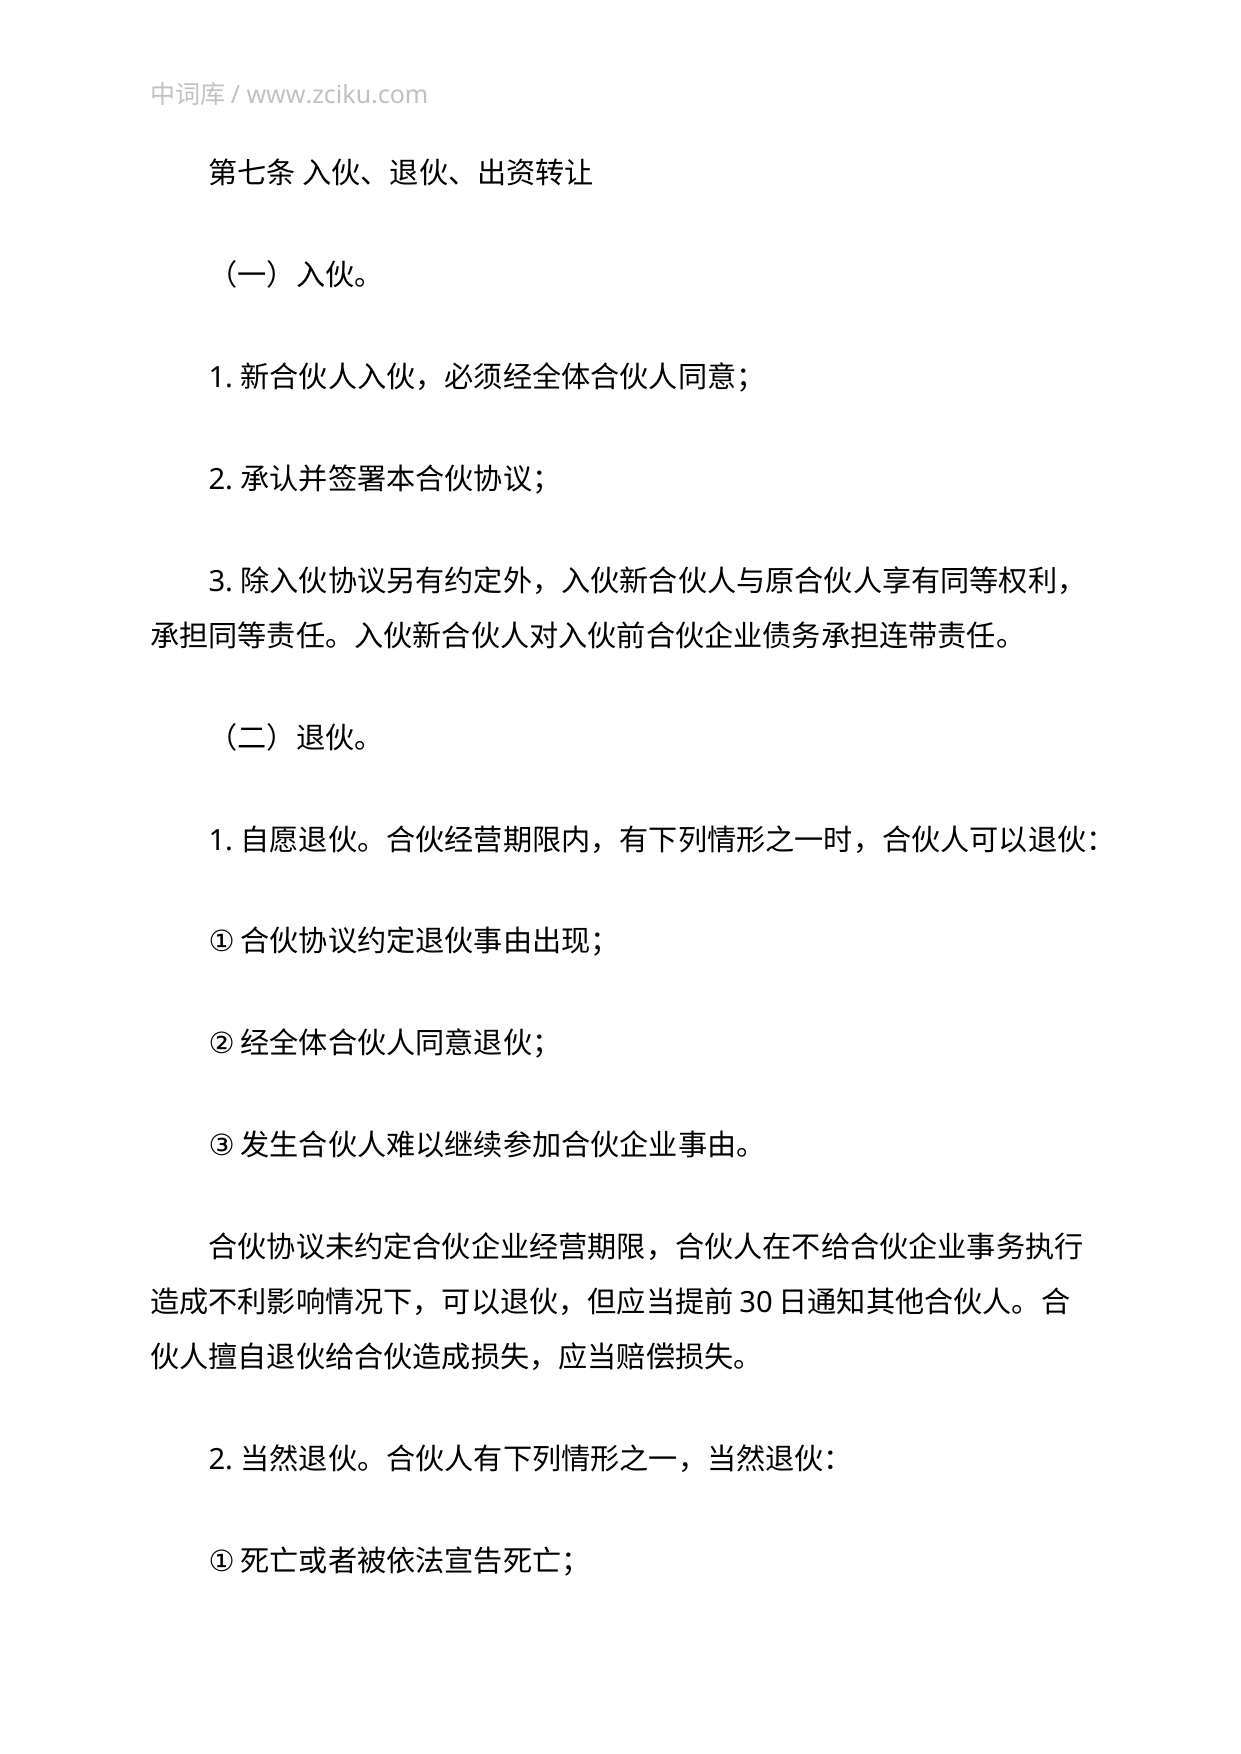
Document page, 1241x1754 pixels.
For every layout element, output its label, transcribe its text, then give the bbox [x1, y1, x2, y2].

text 2. 当然退伙。合伙人有下列情形之一，当然退伙： [150, 1436, 1090, 1478]
text ③发生合伙人难以继续参加合伙企业事由。 [150, 1122, 1090, 1164]
text ①合伙协议约定退伙事由出现； [150, 918, 1090, 960]
text 1. 自愿退伙。合伙经营期限内，有下列情形之一时，合伙人可以退伙： [150, 816, 1090, 858]
text ①死亡或者被依法宣告死亡； [150, 1538, 1090, 1580]
text 合伙协议未约定合伙企业经营期限，合伙人在不给合伙企业事务执行造成不利影响情况下，可以退伙，但应当提前30日通知其他合伙人。合伙人擅自退伙给合伙造成损失，应当赔偿损失。 [150, 1224, 1090, 1376]
text 第七条 入伙、退伙、出资转让 [150, 150, 1090, 192]
text 2. 承认并签署本合伙协议； [150, 456, 1090, 498]
text （一）入伙。 [150, 252, 1090, 294]
text 3. 除入伙协议另有约定外，入伙新合伙人与原合伙人享有同等权利，承担同等责任。入伙新合伙人对入伙前合伙企业债务承担连带责任。 [150, 557, 1090, 655]
text 1. 新合伙人入伙，必须经全体合伙人同意； [150, 353, 1090, 396]
text ②经全体合伙人同意退伙； [150, 1020, 1090, 1062]
text （二）退伙。 [150, 714, 1090, 757]
